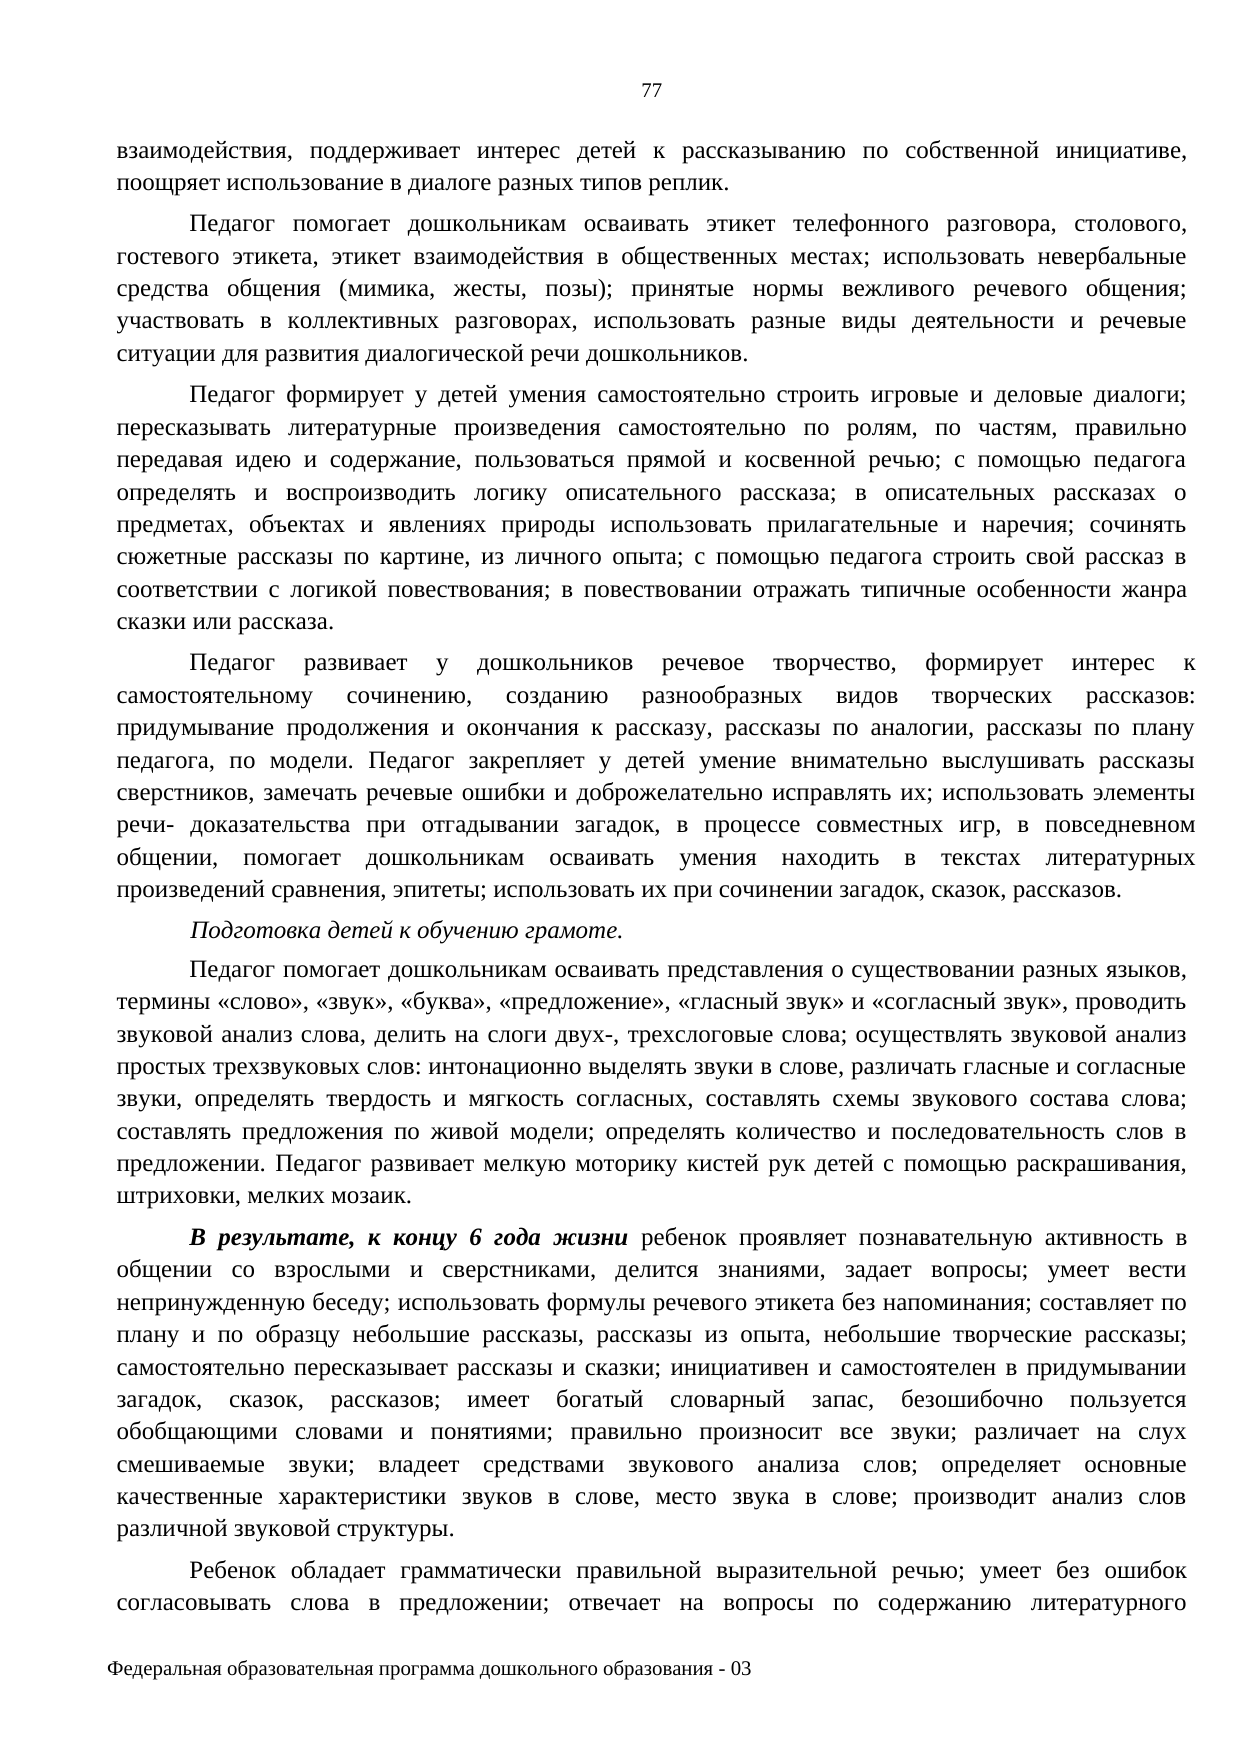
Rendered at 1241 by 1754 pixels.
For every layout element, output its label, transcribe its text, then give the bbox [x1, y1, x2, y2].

text Педагог помогает дошкольникам осваивать представления о существовании разных языков, термины «слово», «звук», «буква», «предложение», «гласный звук» и «согласный звук», проводить звуковой анализ слова, делить на слоги двух-, трехслоговые слова; осуществлять звуковой анализ простых трехзвуковых слов: интонационно выделять звуки в слове, различать гласные и согласные звуки, определять твердость и мягкость согласных, составлять схемы звукового состава слова; составлять предложения по живой модели; определять количество и последовательность слов в предложении. Педагог развивает мелкую моторику кистей рук детей с помощью раскрашивания, штриховки, мелких мозаик. [116, 954, 1188, 1209]
text В результате, к концу 6 года жизни ребенок проявляет познавательную активность в общении со взрослыми и сверстниками, делится знаниями, задает вопросы; умеет вести непринужденную беседу; использовать формулы речевого этикета без напоминания; составляет по плану и по образцу небольшие рассказы, рассказы из опыта, небольшие творческие рассказы; самостоятельно пересказывает рассказы и сказки; инициативен и самостоятелен в придумывании загадок, сказок, рассказов; имеет богатый словарный запас, безошибочно пользуется обобщающими словами и понятиями; правильно произносит все звуки; различает на слух смешиваемые звуки; владеет средствами звукового анализа слов; определяет основные качественные характеристики звуков в слове, место звука в слове; производит анализ слов различной звуковой структуры. [116, 1222, 1188, 1542]
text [116, 135, 1188, 196]
text Педагог развивает у дошкольников речевое творчество, формирует интерес к самостоятельному сочинению, созданию разнообразных видов творческих рассказов: придумывание продолжения и окончания к рассказу, рассказы по аналогии, рассказы по плану педагога, по модели. Педагог закрепляет у детей умение внимательно выслушивать рассказы сверстников, замечать речевые ошибки и доброжелательно исправлять их; использовать элементы речи- доказательства при отгадывании загадок, в процессе совместных игр, в повседневном общении, помогает дошкольникам осваивать умения находить в текстах литературных произведений сравнения, эпитеты; использовать их при сочинении загадок, сказок, рассказов. [116, 647, 1196, 903]
text Подготовка детей к обучению грамоте. [190, 916, 1198, 944]
text Педагог помогает дошкольникам осваивать этикет телефонного разговора, столового, гостевого этикета, этикет взаимодействия в общественных местах; использовать невербальные средства общения (мимика, жесты, позы); принятые нормы вежливого речевого общения; участвовать в коллективных разговорах, использовать разные виды деятельности и речевые ситуации для развития диалогической речи дошкольников. [116, 208, 1188, 367]
text Педагог формирует у детей умения самостоятельно строить игровые и деловые диалоги; пересказывать литературные произведения самостоятельно по ролям, по частям, правильно передавая идею и содержание, пользоваться прямой и косвенной речью; с помощью педагога определять и воспроизводить логику описательного рассказа; в описательных рассказах о предметах, объектах и явлениях природы использовать прилагательные и наречия; сочинять сюжетные рассказы по картине, из личного опыта; с помощью педагога строить свой рассказ в соответствии с логикой повествования; в повествовании отражать типичные особенности жанра сказки или рассказа. [116, 379, 1188, 635]
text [116, 1555, 1188, 1616]
